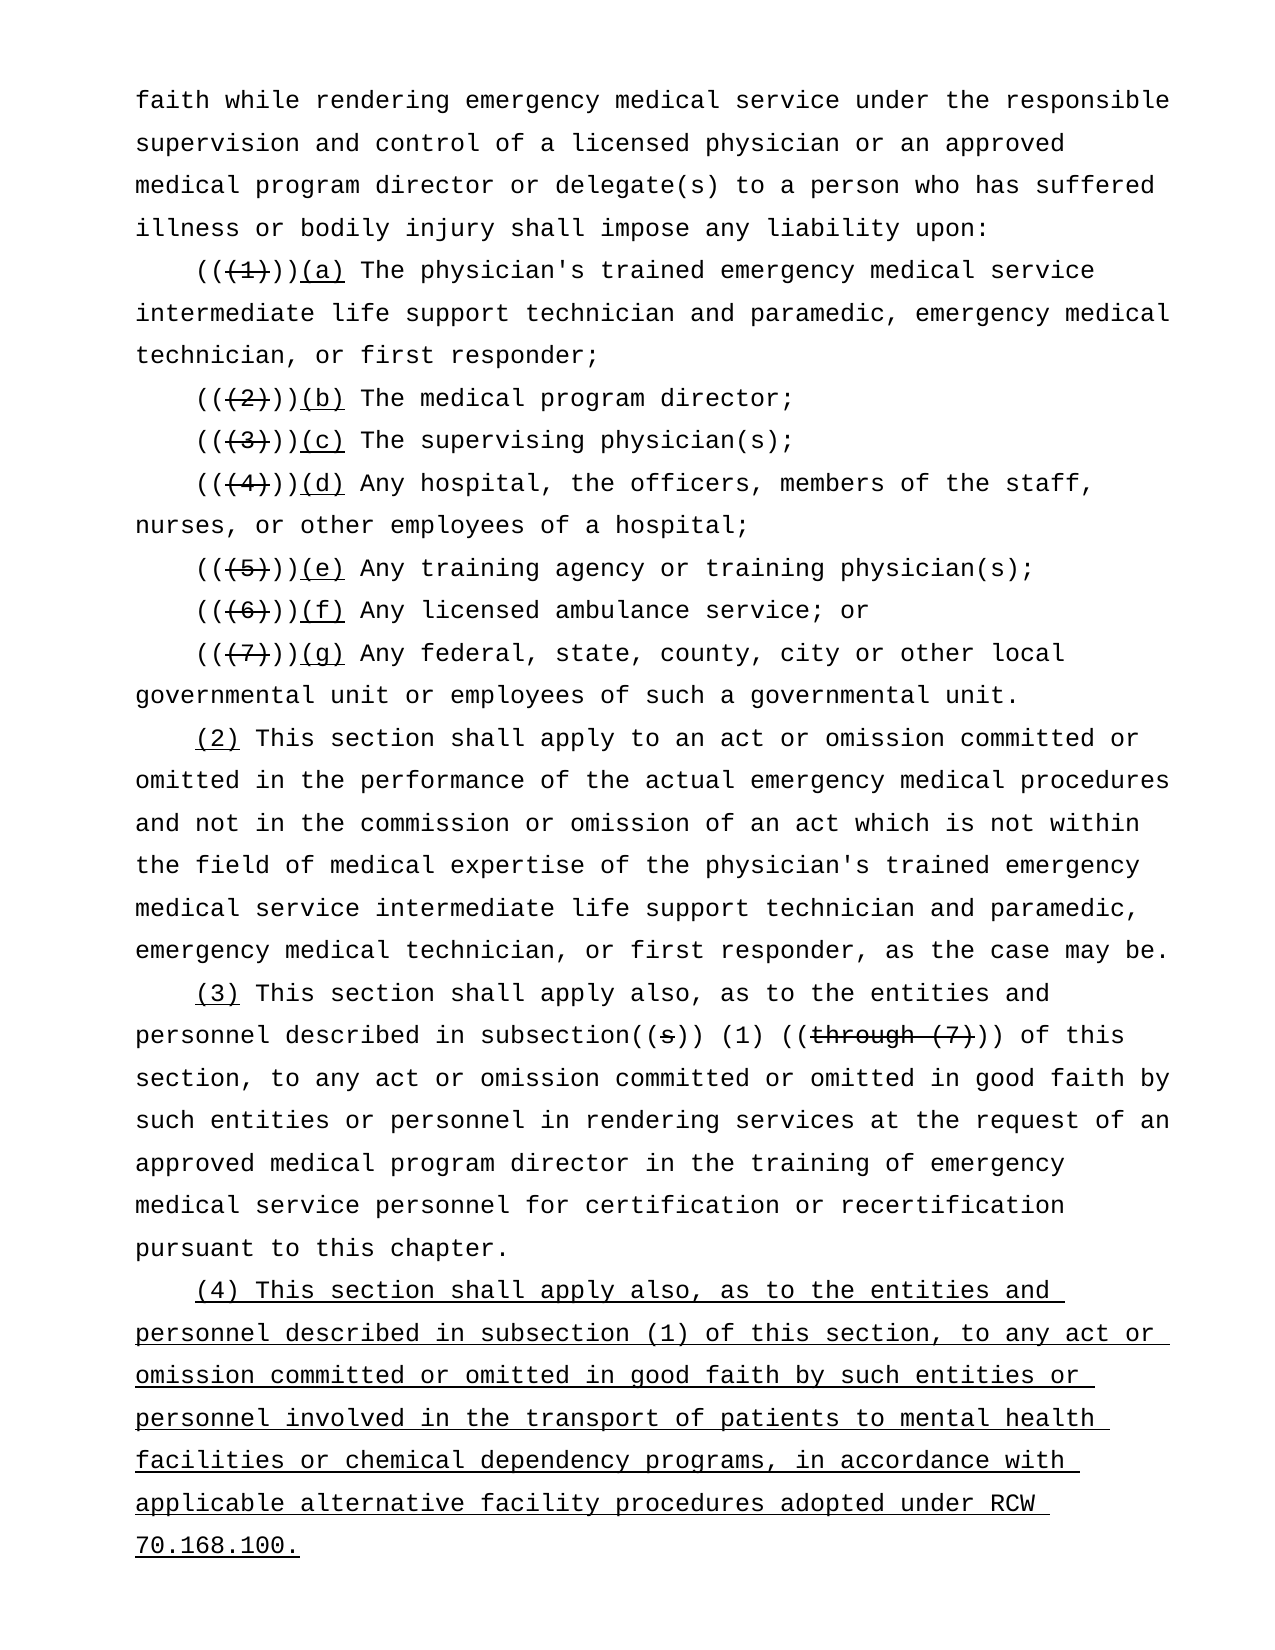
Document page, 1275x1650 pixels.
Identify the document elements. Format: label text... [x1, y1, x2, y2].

text (((3)))(c) The supervising physician(s); [135, 415, 1170, 457]
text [135, 75, 1170, 245]
text (((4)))(d) Any hospital, the officers, members of the staff, nurses, or other employees of a hospital; [135, 457, 1170, 542]
text (4) This section shall apply also, as to the entities and personnel described in subsection (1) of this section, to any act or omission committed or omitted in good faith by such entities or personnel involved in the transport of patients to mental health facilities or chemical dependency programs, in accordance with applicable alternative facility procedures adopted under RCW 70.168.100. [135, 1345, 1170, 1562]
text (3) This section shall apply also, as to the entities and personnel described in subsection((s)) (1) ((through (7))) of this section, to any act or omission committed or omitted in good faith by such entities or personnel in rendering services at the request of an approved medical program director in the training of emergency medical service personnel for certification or recertification pursuant to this chapter. [135, 967, 1170, 1265]
text (((6)))(f) Any licensed ambulance service; or [135, 585, 1170, 627]
text (((1)))(a) The physician's trained emergency medical service intermediate life support technician and paramedic, emergency medical technician, or first responder; [135, 245, 1170, 372]
text (((2)))(b) The medical program director; [135, 372, 1170, 415]
text (((7)))(g) Any federal, state, county, city or other local governmental unit or employees of such a governmental unit. [135, 627, 1170, 712]
text (4) This section shall apply also, as to the entities and personnel described in subsection (1) of this section, to any act or omission committed or omitted in good faith by such entities or personnel involved in the transport of patients to mental health facilities or chemical dependency programs, in accordance with applicable alternative facility procedures adopted under RCW 70.168.100. [135, 1265, 1170, 1344]
text (((5)))(e) Any training agency or training physician(s); [135, 542, 1170, 585]
text (2) This section shall apply to an act or omission committed or omitted in the performance of the actual emergency medical procedures and not in the commission or omission of an act which is not within the field of medical expertise of the physician's trained emergency medical service intermediate life support technician and paramedic, emergency medical technician, or first responder, as the case may be. [135, 712, 1170, 967]
